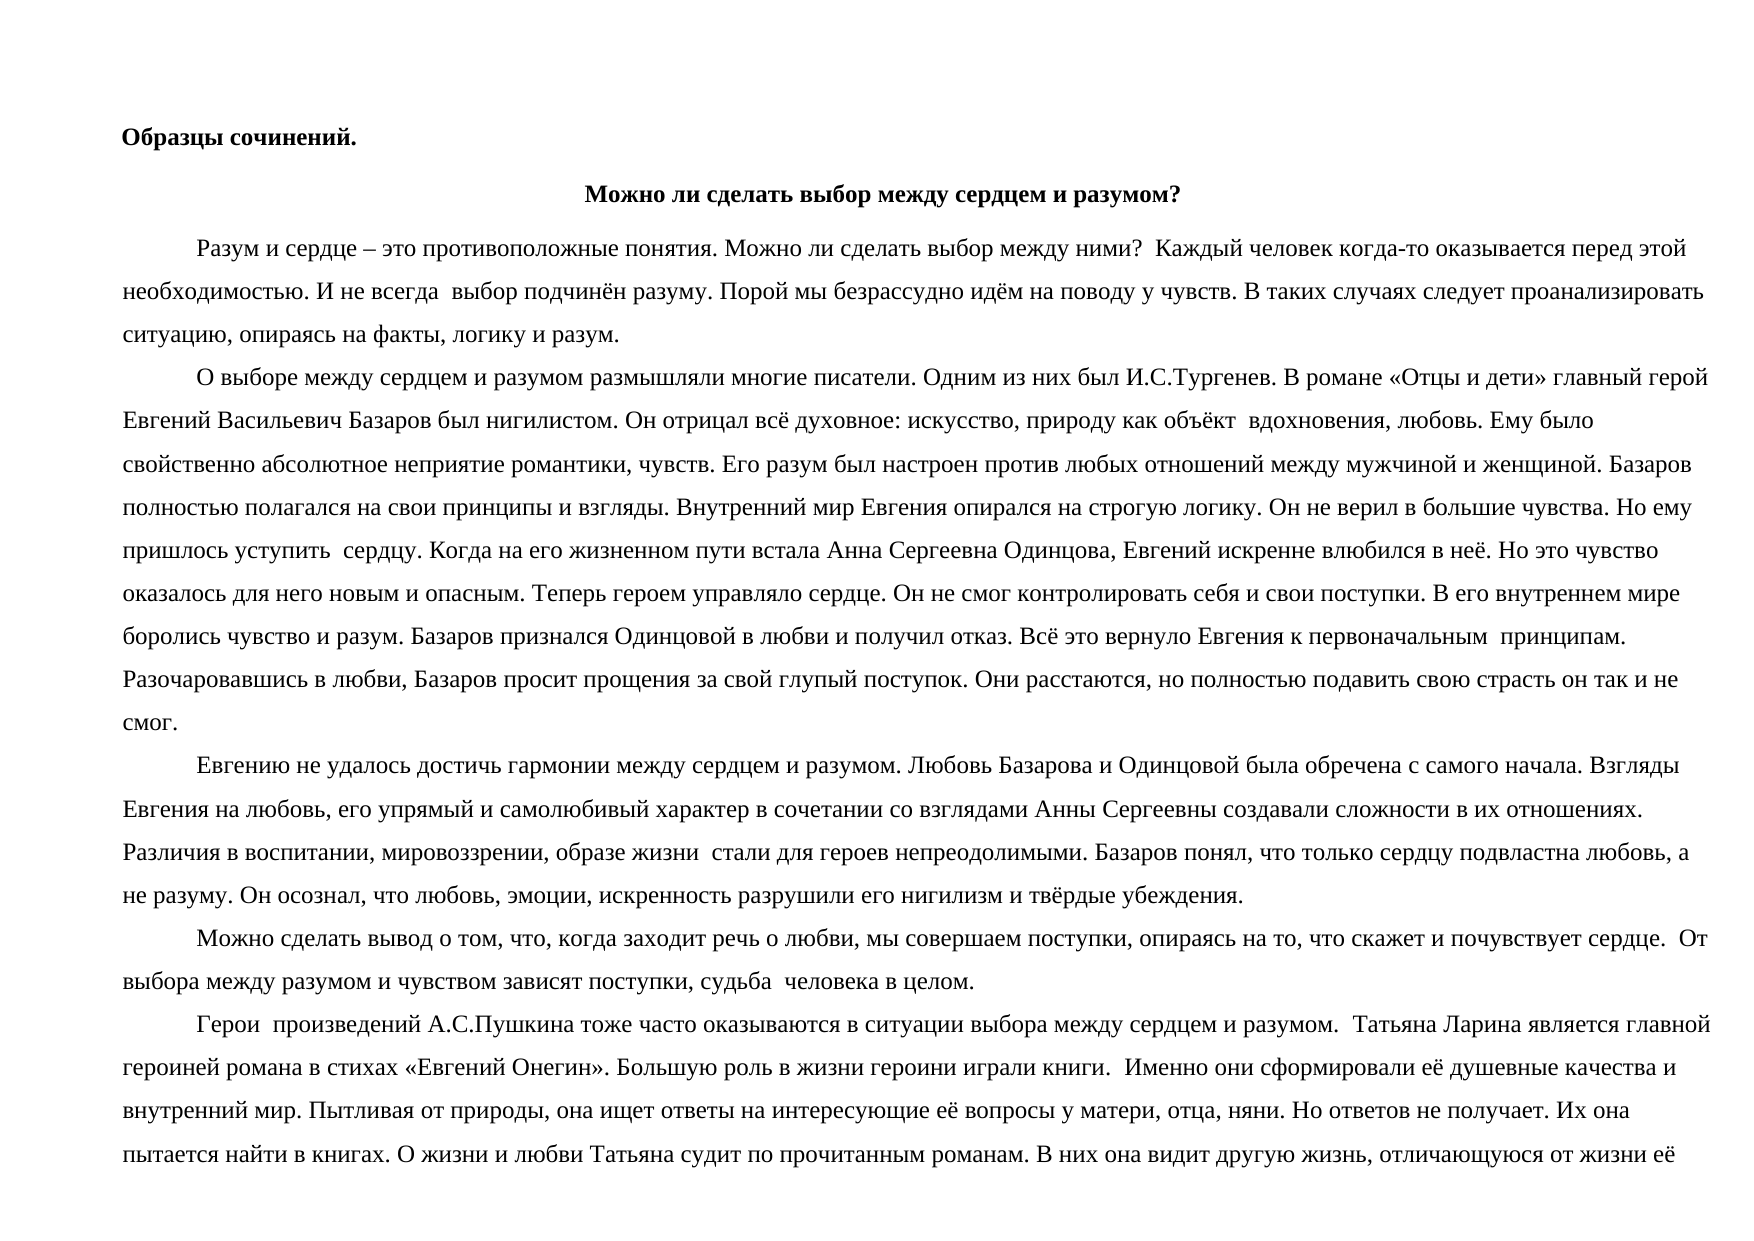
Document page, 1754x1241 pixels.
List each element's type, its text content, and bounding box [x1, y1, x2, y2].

text Евгению не удалось достичь гармонии между сердцем и разумом. Любовь Базарова и Одинцовой была обречена с самого начала. Взгляды Евгения на любовь, его упрямый и самолюбивый характер в сочетании со взглядами Анны Сергеевны создавали сложности в их отношениях. Различия в воспитании, мировоззрении, образе жизни стали для героев непреодолимыми. Базаров понял, что только сердцу подвластна любовь, а не разуму. Он осознал, что любовь, эмоции, искренность разрушили его нигилизм и твёрдые убеждения. [122, 751, 1718, 909]
text О выборе между сердцем и разумом размышляли многие писатели. Одним из них был И.С.Тургенев. В романе «Отцы и дети» главный герой Евгений Васильевич Базаров был нигилистом. Он отрицал всё духовное: искусство, природу как объёкт вдохновения, любовь. Ему было свойственно абсолютное неприятие романтики, чувств. Его разум был настроен против любых отношений между мужчиной и женщиной. Базаров полностью полагался на свои принципы и взгляды. Внутренний мир Евгения опирался на строгую логику. Он не верил в большие чувства. Но ему пришлось уступить сердцу. Когда на его жизненном пути встала Анна Сергеевна Одинцова, Евгений искренне влюбился в неё. Но это чувство оказалось для него новым и опасным. Теперь героем управляло сердце. Он не смог контролировать себя и свои поступки. В его внутреннем мире боролись чувство и разум. Базаров признался Одинцовой в любви и получил отказ. Всё это вернуло Евгения к первоначальным принципам. Разочаровавшись в любви, Базаров просит прощения за свой глупый поступок. Они расстаются, но полностью подавить свою страсть он так и не смог. [122, 362, 1718, 736]
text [122, 1009, 1718, 1167]
text Можно сделать вывод о том, что, когда заходит речь о любви, мы совершаем поступки, опираясь на то, что скажет и почувствует сердце. От выбора между разумом и чувством зависят поступки, судьба человека в целом. [122, 923, 1718, 995]
text Можно ли сделать выбор между сердцем и разумом? [47, 179, 1718, 208]
text Разум и сердце – это противоположные понятия. Можно ли сделать выбор между ними? Каждый человек когда-то оказывается перед этой необходимостью. И не всегда выбор подчинён разуму. Порой мы безрассудно идём на поводу у чувств. В таких случаях следует проанализировать ситуацию, опираясь на факты, логику и разум. [122, 233, 1718, 348]
text Образцы сочинений. [47, 122, 1718, 150]
